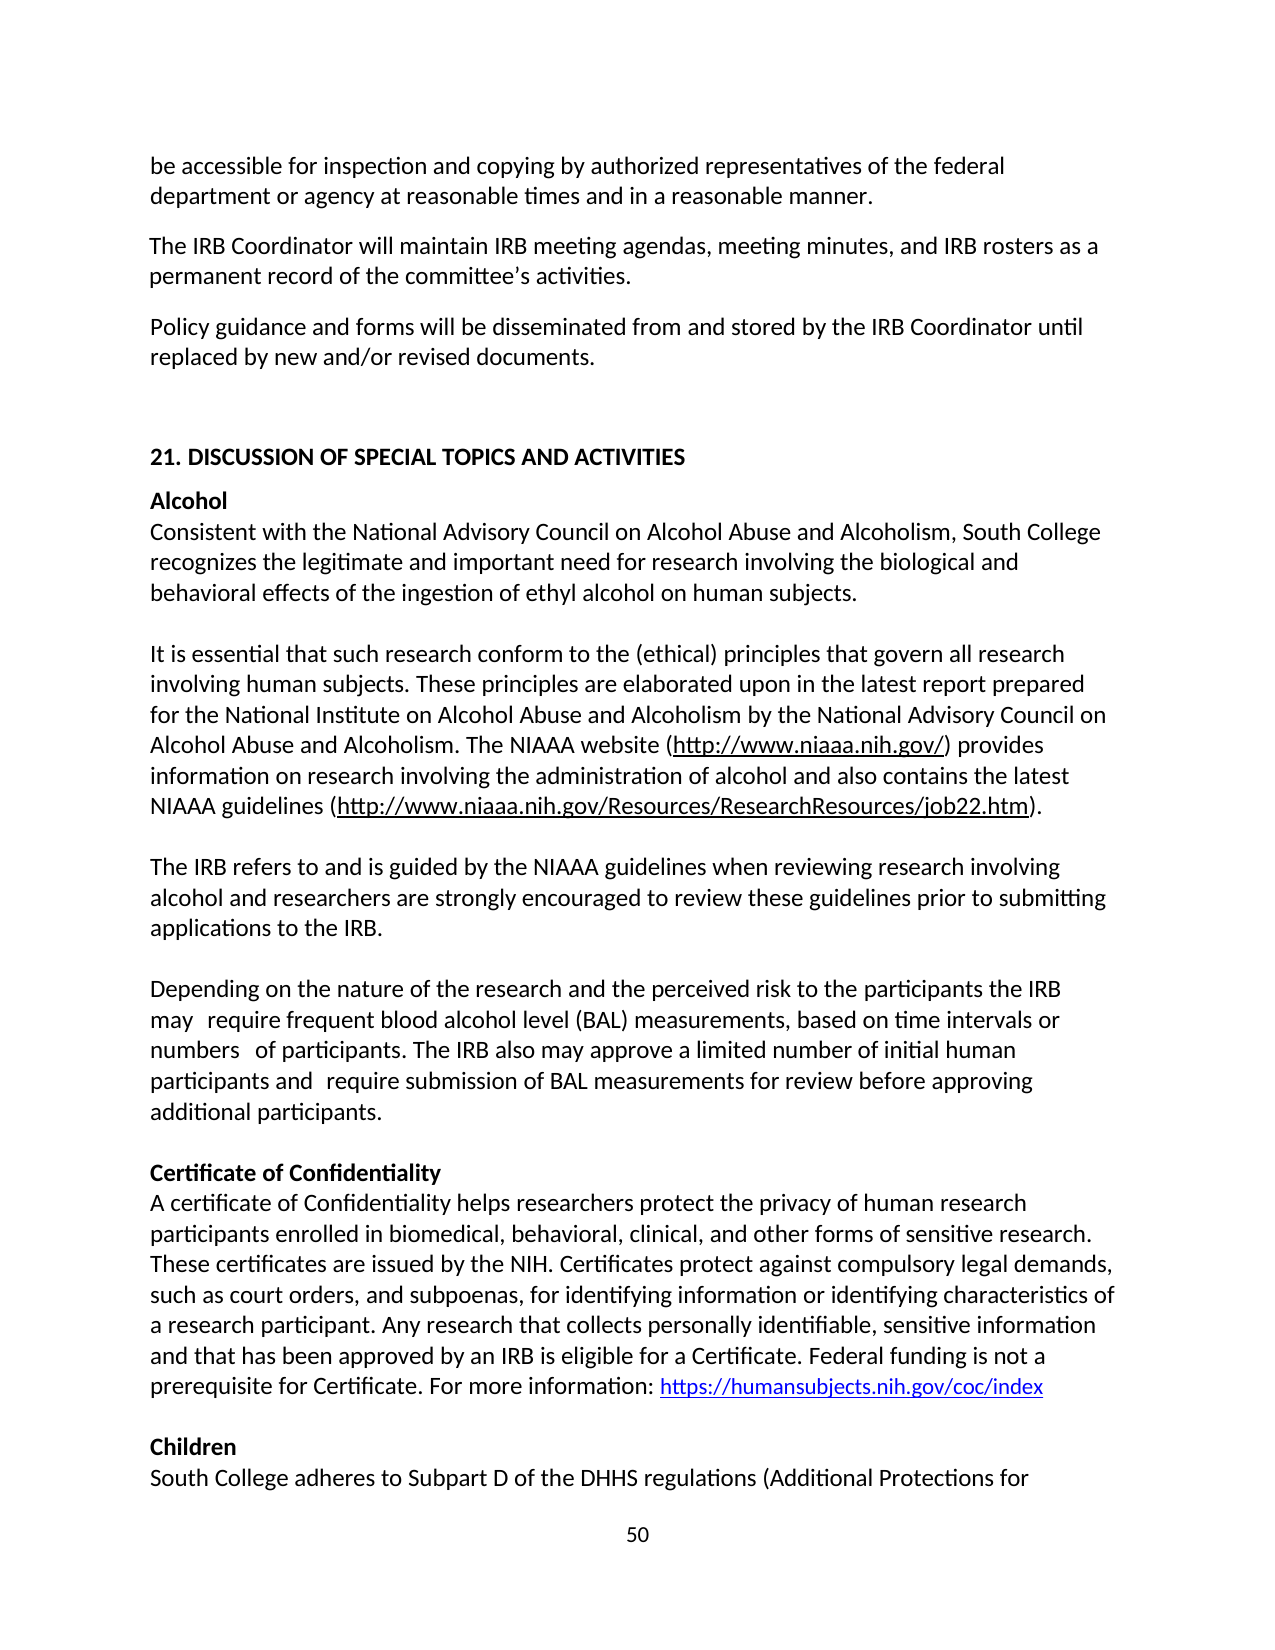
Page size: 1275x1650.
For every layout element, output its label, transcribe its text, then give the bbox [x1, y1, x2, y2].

text permanent record of the committee’s activities. [149, 260, 1133, 291]
subtitle Certificate of Confidentiality [150, 1157, 1133, 1187]
text The IRB Coordinator will maintain IRB meeting agendas, meeting minutes, and IRB rosters as a [149, 230, 1133, 260]
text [150, 1462, 1106, 1492]
subtitle DISCUSSION OF SPECIAL TOPICS AND ACTIVITIES Alcohol [150, 428, 688, 516]
text Depending on the nature of the research and the perceived risk to the participants the IRB may require frequent blood alcohol level (BAL) measurements, based on time intervals or numbers of participants. The IRB also may approve a limited number of initial human participants and require submission of BAL measurements for review before approving additional participants. [150, 974, 1106, 1126]
text A certificate of Confidentiality helps researchers protect the privacy of human research participants enrolled in biomedical, behavioral, clinical, and other forms of sensitive research. These certificates are issued by the NIH. Certificates protect against compulsory legal demands, such as court orders, and subpoenas, for identifying information or identifying characteristics of a research participant. Any research that collects personally identifiable, sensitive information and that has been approved by an IRB is eligible for a Certificate. Federal funding is not a prerequisite for Certificate. For more information: https://humansubjects.nih.gov/coc/index [150, 1187, 1116, 1401]
text Consistent with the National Advisory Council on Alcohol Abuse and Alcoholism, South College recognizes the legitimate and important need for research involving the biological and behavioral effects of the ingestion of ethyl alcohol on human subjects. [150, 516, 1106, 607]
subtitle Children [150, 1431, 1133, 1462]
text Policy guidance and forms will be disseminated from and stored by the IRB Coordinator until replaced by new and/or revised documents. [150, 311, 1099, 372]
text It is essential that such research conform to the (ethical) principles that govern all research involving human subjects. These principles are elaborated upon in the latest report prepared for the National Institute on Alcohol Abuse and Alcoholism by the National Advisory Council on Alcohol Abuse and Alcoholism. The NIAAA website (http://www.niaaa.nih.gov/) provides information on research involving the administration of alcohol and also contains the latest NIAAA guidelines (http://www.niaaa.nih.gov/Resources/ResearchResources/job22.htm). [150, 638, 1106, 821]
text be accessible for inspection and copying by authorized representatives of the federal department or agency at reasonable times and in a reasonable manner. [150, 150, 1106, 211]
text The IRB refers to and is guided by the NIAAA guidelines when reviewing research involving alcohol and researchers are strongly encouraged to review these guidelines prior to submitting applications to the IRB. [150, 852, 1126, 943]
